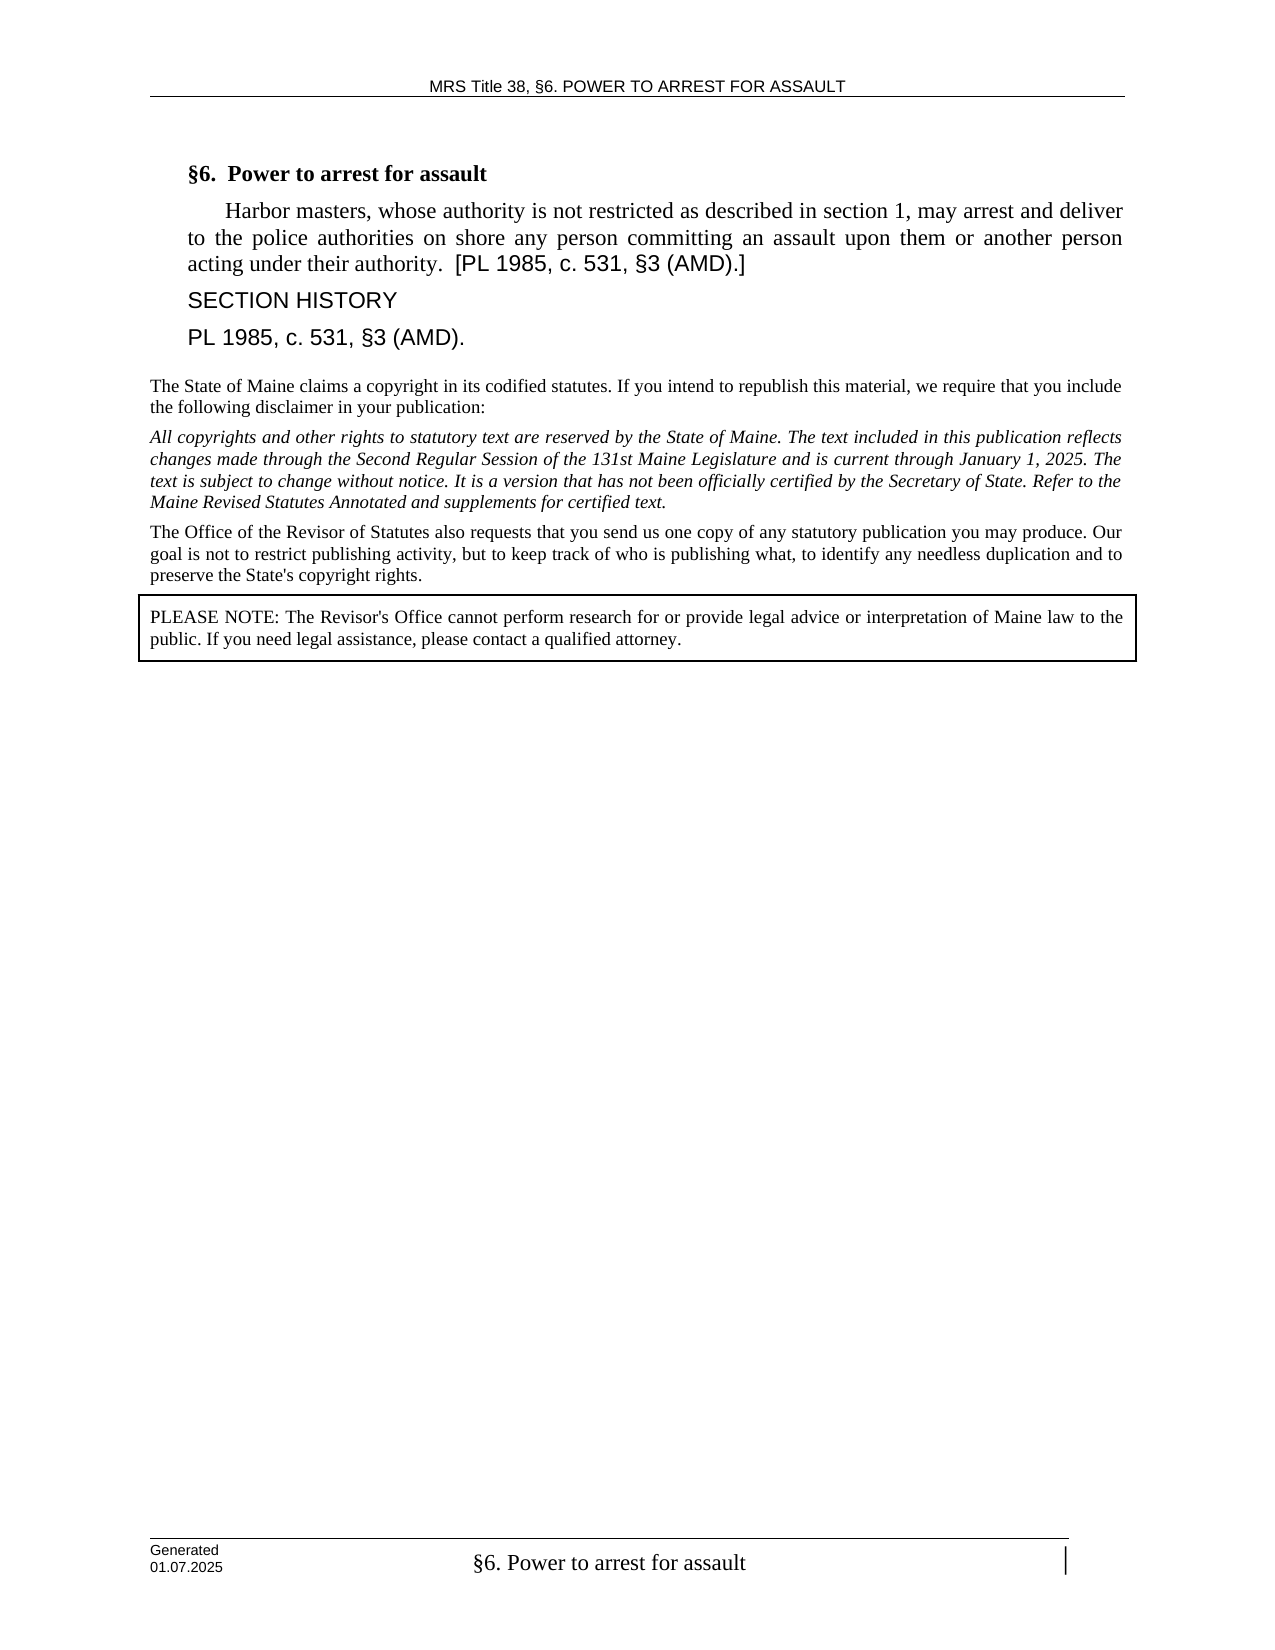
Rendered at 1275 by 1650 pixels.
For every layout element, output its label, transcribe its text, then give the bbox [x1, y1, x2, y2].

text The Office of the Revisor of Statutes also requests that you send us one copy of any statutory publication you may produce. Our goal is not to restrict publishing activity, but to keep track of who is publishing what, to identify any needless duplication and to preserve the State's copyright rights. [150, 521, 1125, 586]
text PL 1985, c. 531, §3 (AMD). [187, 323, 1125, 350]
text The State of Maine claims a copyright in its codified statutes. If you intend to republish this material, we require that you include the following disclaimer in your publication: [150, 375, 1125, 418]
text Harbor masters, whose authority is not restricted as described in section 1, may arrest and deliver to the police authorities on shore any person committing an assault upon them or another person acting under their authority. [PL 1985, c. 531, §3 (AMD).] [187, 197, 1125, 276]
text All copyrights and other rights to statutory text are reserved by the State of Maine. The text included in this publication reflects changes made through the Second Regular Session of the 131st Maine Legislature and is current through January 1, 2025 . The text is subject to change without notice. It is a version that has not been officially certified by the Secretary of State. Refer to the Maine Revised Statutes Annotated and supplements for certified text. [150, 426, 1125, 513]
text §6. Power to arrest for assault [187, 160, 1125, 187]
text SECTION HISTORY [187, 287, 1125, 313]
text PLEASE NOTE: The Revisor's Office cannot perform research for or provide legal advice or interpretation of Maine law to the public. If you need legal assistance, please contact a qualified attorney. [140, 596, 1135, 660]
